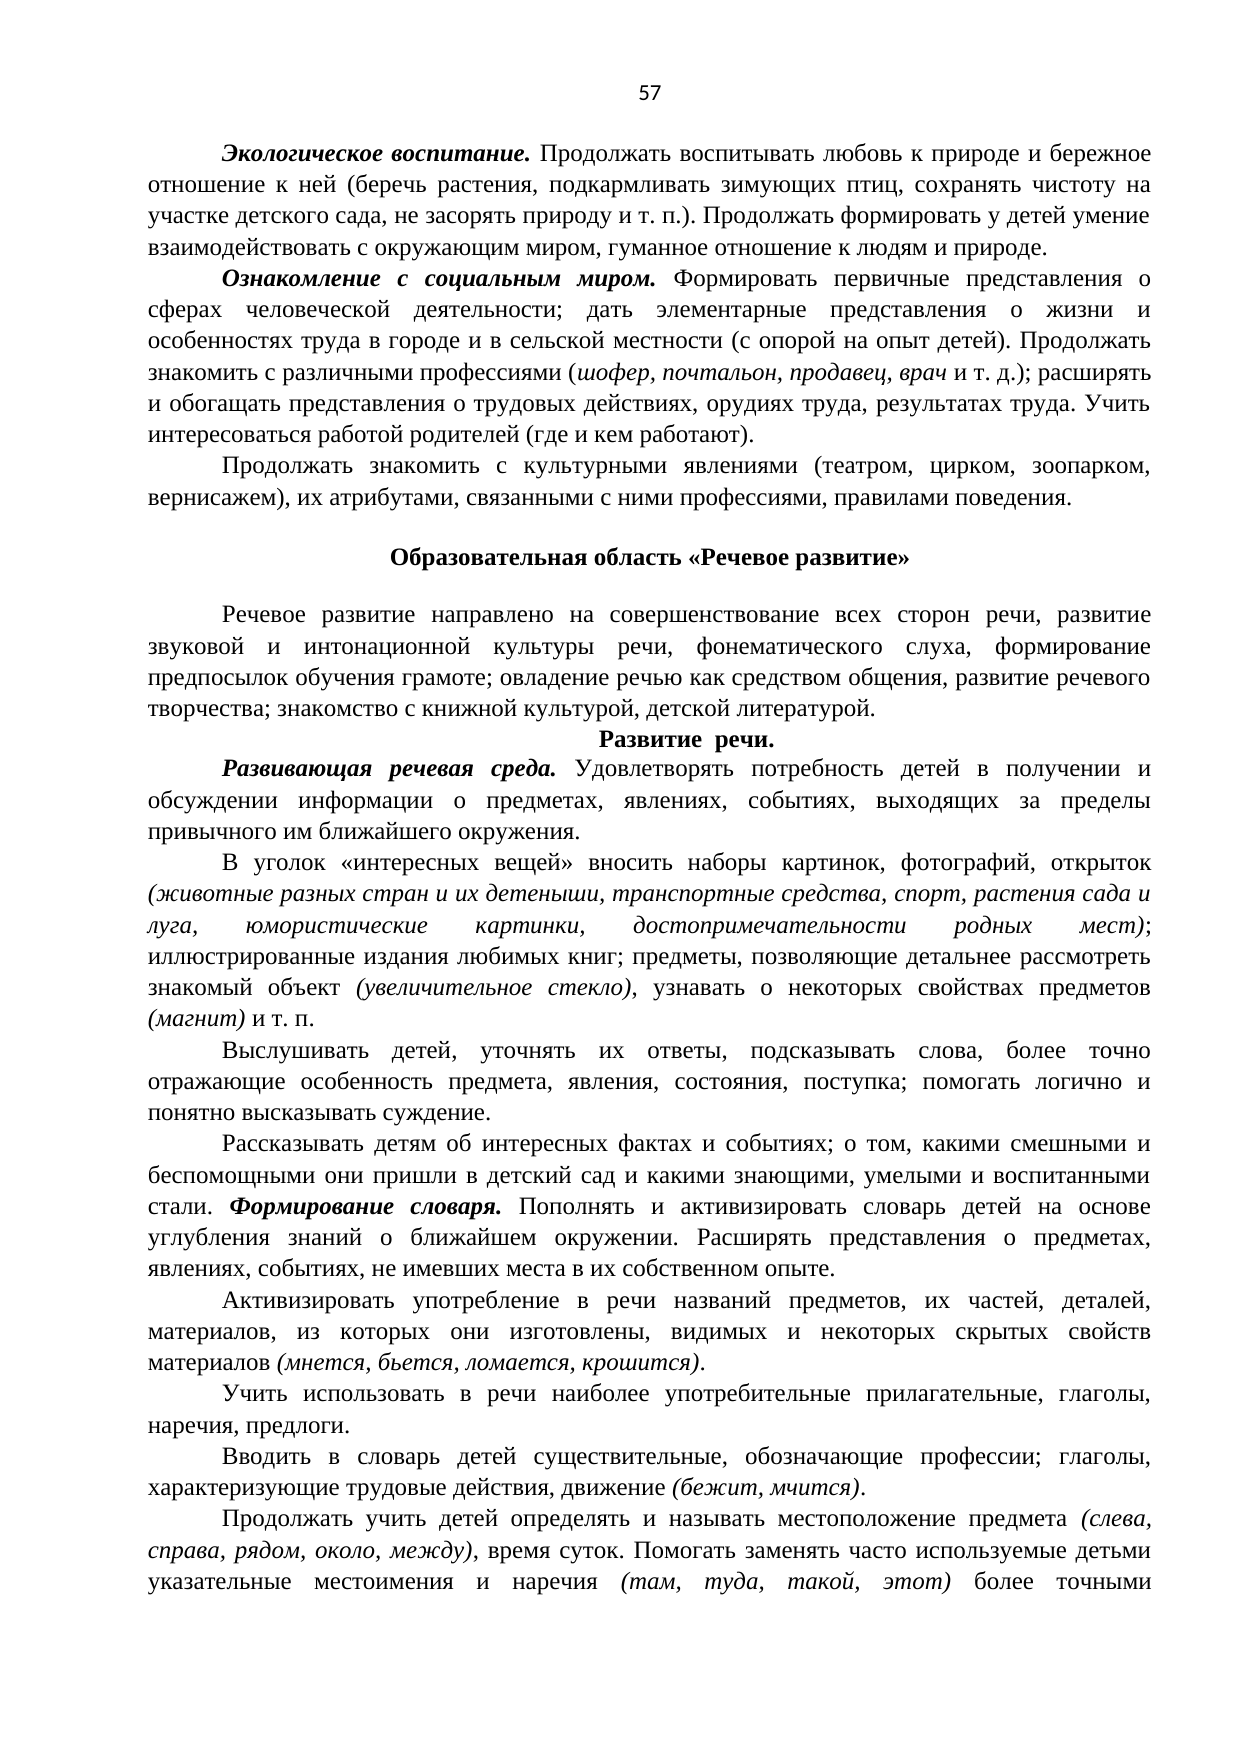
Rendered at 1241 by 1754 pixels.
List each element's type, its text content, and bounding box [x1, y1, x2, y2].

text Продолжать знакомить с культурными явлениями (театром, цирком, зоопарком, вернисажем), их атрибутами, связанными с ними профессиями, правилами поведения. [148, 451, 1152, 511]
text Вводить в словарь детей существительные, обозначающие профессии; глаголы, характеризующие трудовые действия, движение (бежит, мчится). [148, 1441, 1152, 1501]
text Учить использовать в речи наиболее употребительные прилагательные, глаголы, наречия, предлоги. [148, 1378, 1152, 1438]
text Экологическое воспитание. Продолжать воспитывать любовь к природе и бережное отношение к ней (беречь растения, подкармливать зимующих птиц, сохранять чистоту на участке детского сада, не засорять природу и т. п.). Продолжать формировать у детей умение взаимодействовать с окружающим миром, гуманное отношение к людям и природе. [148, 138, 1152, 261]
text Ознакомление с социальным миром. Формировать первичные представления о сферах человеческой деятельности; дать элементарные представления о жизни и особенностях труда в городе и в сельской местности (с опорой на опыт детей). Продолжать знакомить с различными профессиями (шофер, почтальон, продавец, врач и т. д.); расширять и обогащать представления о трудовых действиях, орудиях труда, результатах труда. Учить интересоваться работой родителей (где и кем работают). [148, 263, 1152, 448]
text Развитие речи. [148, 724, 1152, 753]
text Развивающая речевая среда. Удовлетворять потребность детей в получении и обсуждении информации о предметах, явлениях, событиях, выходящих за пределы привычного им ближайшего окружения. [148, 753, 1152, 845]
text Рассказывать детям об интересных фактах и событиях; о том, какими смешными и беспомощными они пришли в детский сад и какими знающими, умелыми и воспитанными стали. Формирование словаря. Пополнять и активизировать словарь детей на основе углубления знаний о ближайшем окружении. Расширять представления о предметах, явлениях, событиях, не имевших места в их собственном опыте. [148, 1128, 1152, 1282]
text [148, 1503, 1152, 1595]
text В уголок «интересных вещей» вносить наборы картинок, фотографий, открыток (животные разных стран и их детеныши, транспортные средства, спорт, растения сада и луга, юмористические картинки, достопримечательности родных мест); иллюстрированные издания любимых книг; предметы, позволяющие детальнее рассмотреть знакомый объект (увеличительное стекло), узнавать о некоторых свойствах предметов (магнит) и т. п. [148, 847, 1152, 1032]
text Речевое развитие направлено на совершенствование всех сторон речи, развитие звуковой и интонационной культуры речи, фонематического слуха, формирование предпосылок обучения грамоте; овладение речью как средством общения, развитие речевого творчества; знакомство с книжной культурой, детской литературой. [148, 599, 1152, 722]
text Активизировать употребление в речи названий предметов, их частей, деталей, материалов, из которых они изготовлены, видимых и некоторых скрытых свойств материалов (мнется, бьется, ломается, крошится). [148, 1285, 1152, 1376]
text Образовательная область «Речевое развитие» [148, 542, 1152, 571]
text Выслушивать детей, уточнять их ответы, подсказывать слова, более точно отражающие особенность предмета, явления, состояния, поступка; помогать логично и понятно высказывать суждение. [148, 1035, 1152, 1126]
